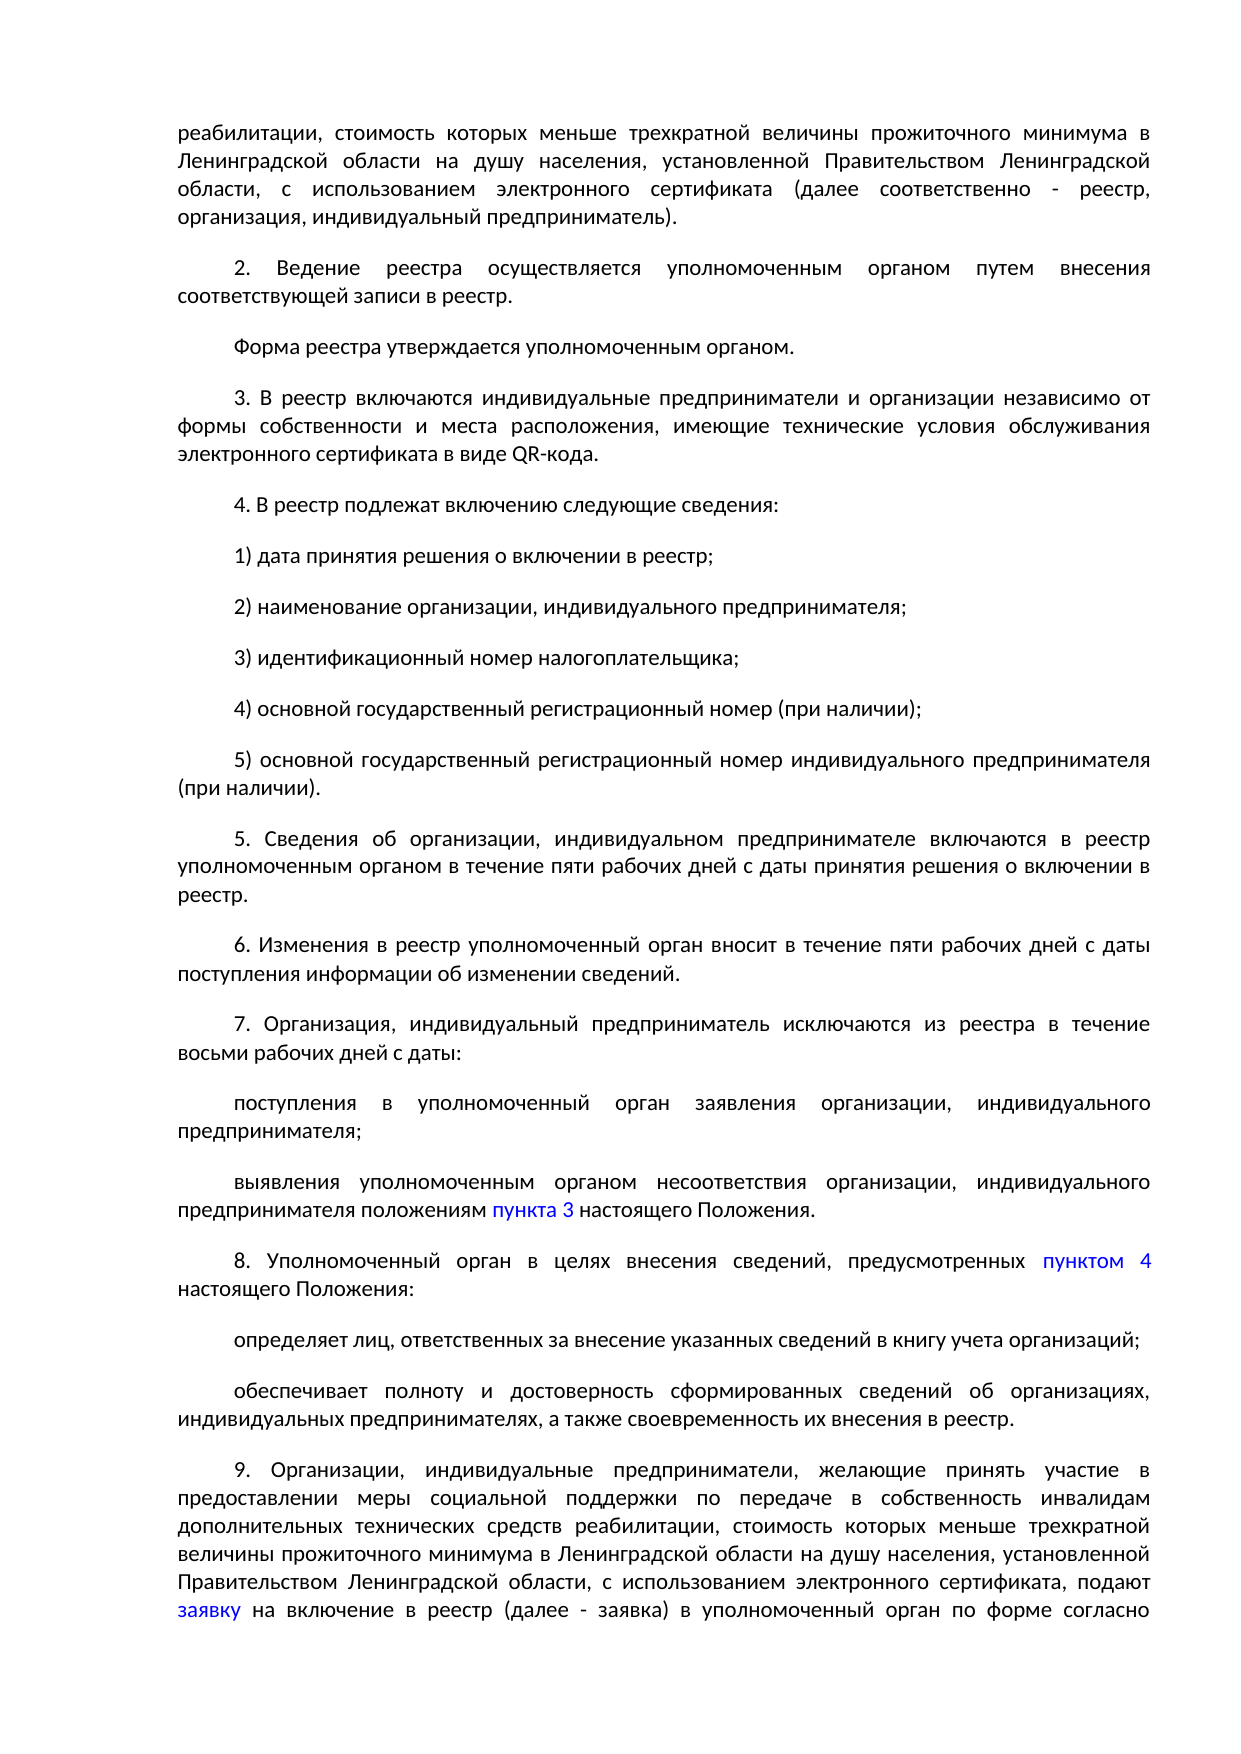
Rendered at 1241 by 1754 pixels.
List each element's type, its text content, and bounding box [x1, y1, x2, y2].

text поступления в уполномоченный орган заявления организации, индивидуального предпринимателя; [177, 1088, 1152, 1144]
text определяет лиц, ответственных за внесение указанных сведений в книгу учета организаций; [177, 1325, 1152, 1353]
text 2) наименование организации, индивидуального предпринимателя; [177, 592, 1152, 620]
text 3) идентификационный номер налогоплательщика; [177, 643, 1152, 671]
text 6. Изменения в реестр уполномоченный орган вносит в течение пяти рабочих дней с даты поступления информации об изменении сведений. [177, 931, 1152, 987]
text 3. В реестр включаются индивидуальные предприниматели и организации независимо от формы собственности и места расположения, имеющие технические условия обслуживания электронного сертификата в виде QR-кода. [177, 383, 1152, 467]
text 1) дата принятия решения о включении в реестр; [177, 541, 1152, 569]
text 8. Уполномоченный орган в целях внесения сведений, предусмотренных пунктом 4 настоящего Положения: [177, 1246, 1152, 1302]
text Форма реестра утверждается уполномоченным органом. [177, 332, 1152, 360]
text 7. Организация, индивидуальный предприниматель исключаются из реестра в течение восьми рабочих дней с даты: [177, 1009, 1152, 1066]
text 4. В реестр подлежат включению следующие сведения: [177, 490, 1152, 518]
text 2. Ведение реестра осуществляется уполномоченным органом путем внесения соответствующей записи в реестр. [177, 253, 1152, 309]
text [177, 118, 1152, 230]
text выявления уполномоченным органом несоответствия организации, индивидуального предпринимателя положениям пункта 3 настоящего Положения. [177, 1167, 1152, 1223]
text обеспечивает полноту и достоверность сформированных сведений об организациях, индивидуальных предпринимателях, а также своевременность их внесения в реестр. [177, 1376, 1152, 1432]
text 5. Сведения об организации, индивидуальном предпринимателе включаются в реестр уполномоченным органом в течение пяти рабочих дней с даты принятия решения о включении в реестр. [177, 824, 1152, 908]
text 4) основной государственный регистрационный номер (при наличии); [177, 694, 1152, 722]
text 5) основной государственный регистрационный номер индивидуального предпринимателя (при наличии). [177, 745, 1152, 801]
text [177, 1455, 1152, 1623]
